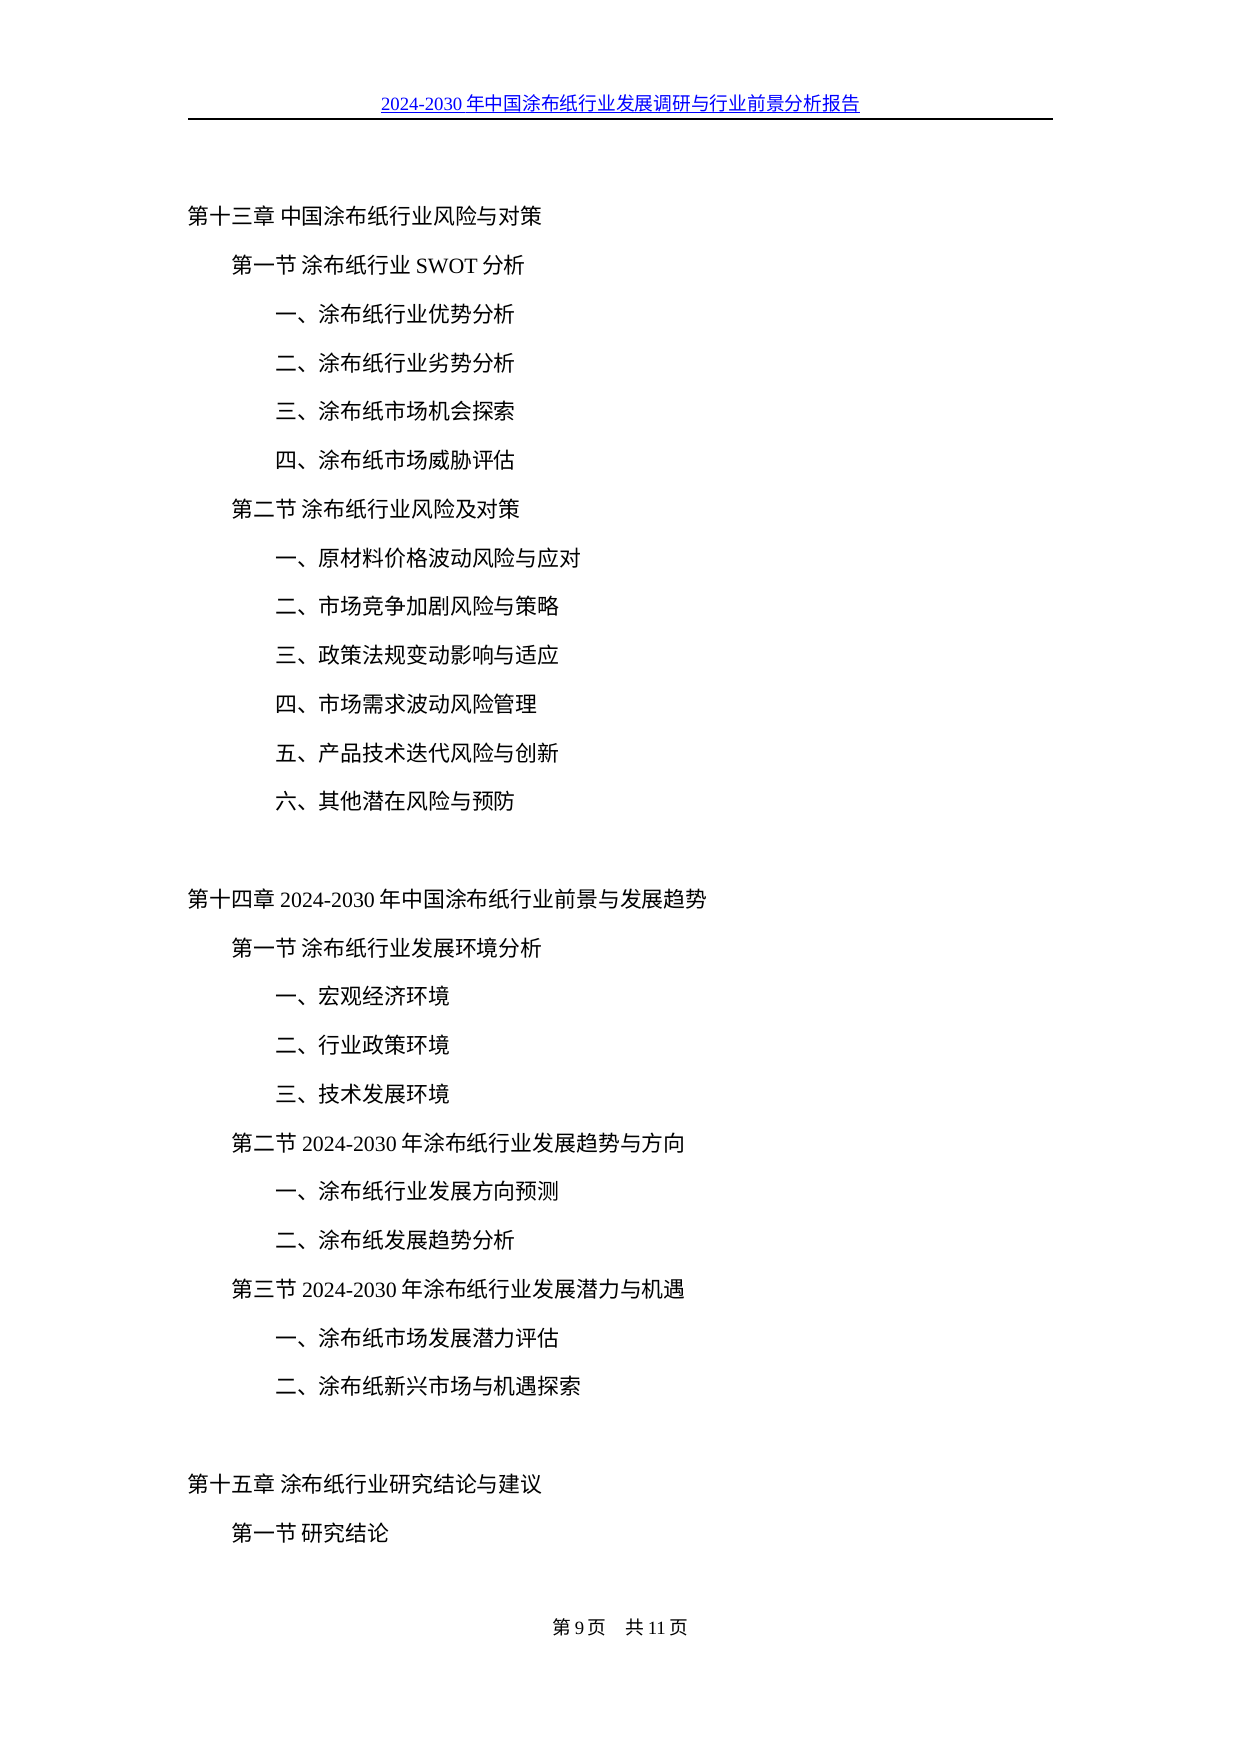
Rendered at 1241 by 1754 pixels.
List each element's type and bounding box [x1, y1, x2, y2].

text [187, 150, 1053, 1548]
